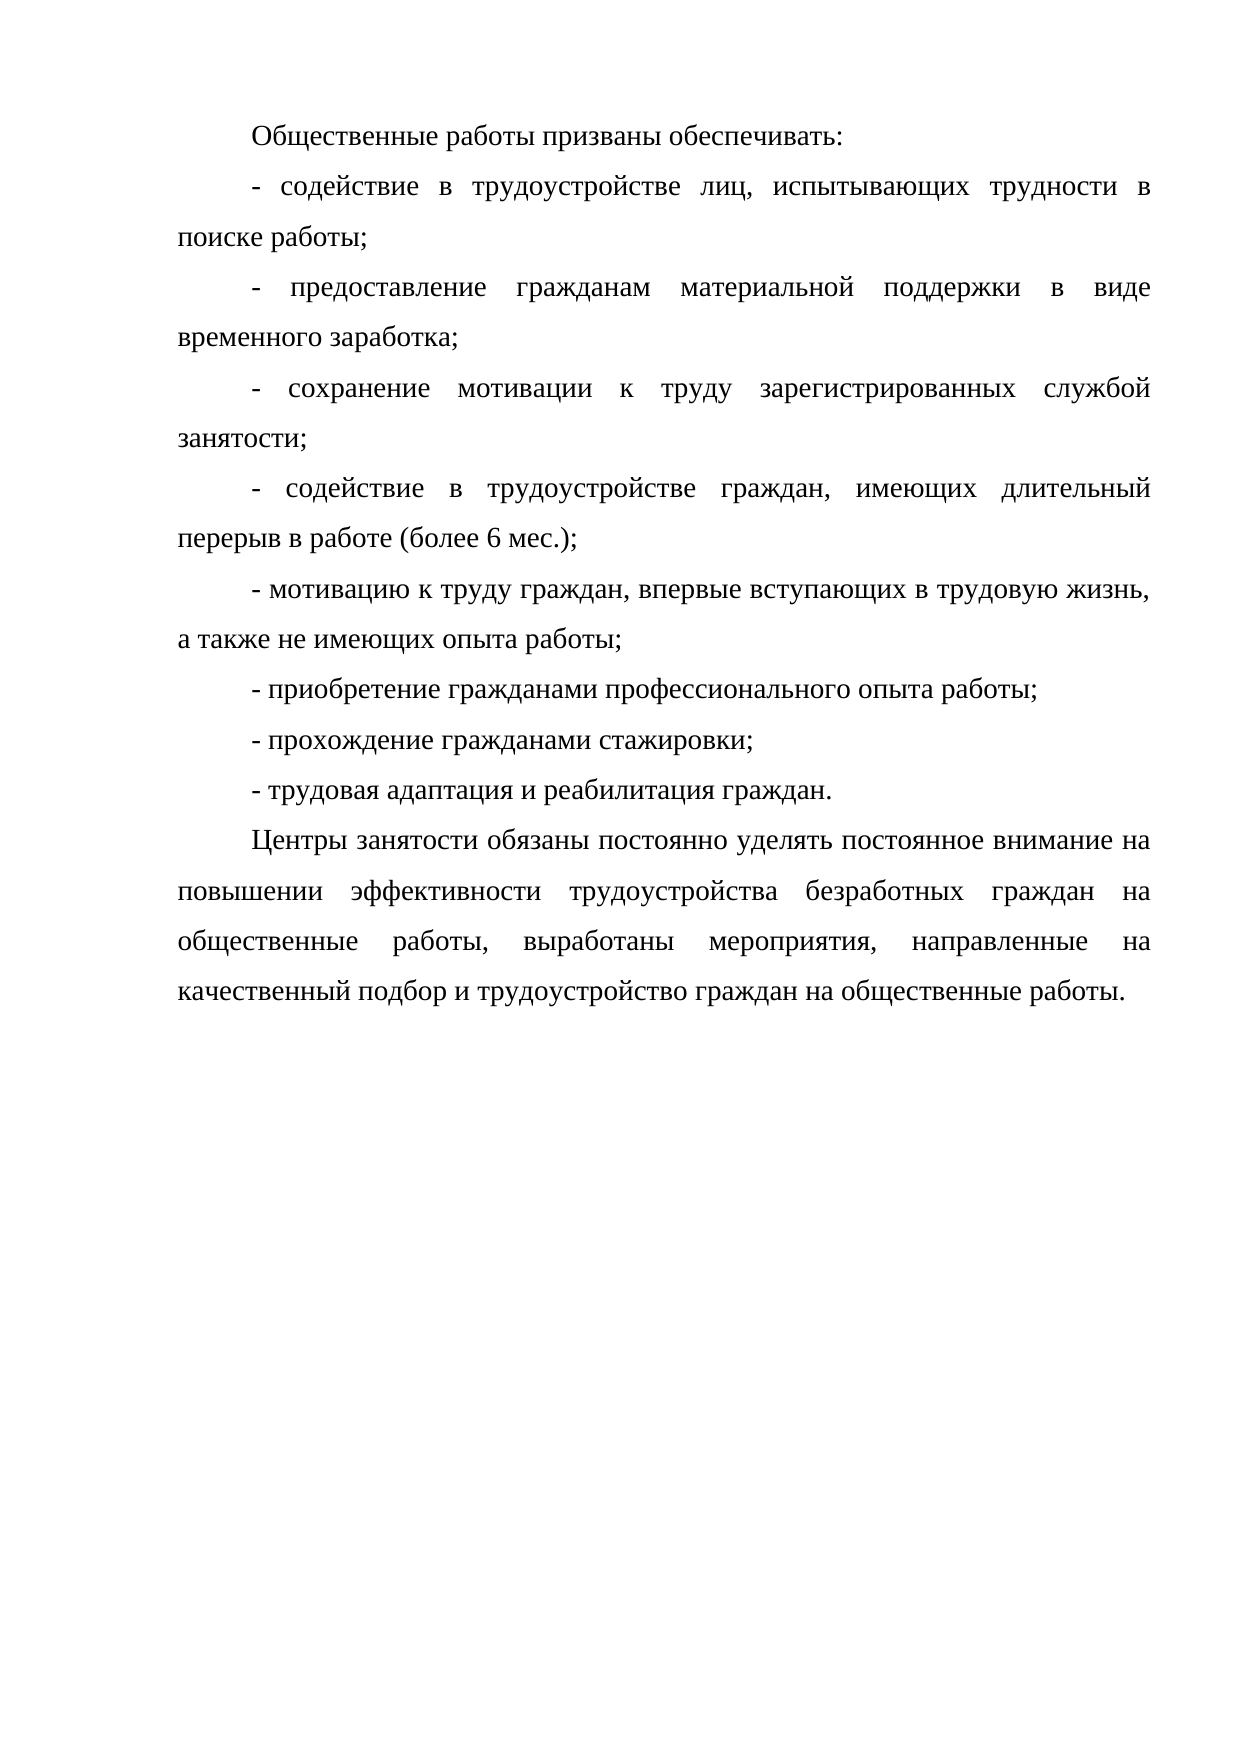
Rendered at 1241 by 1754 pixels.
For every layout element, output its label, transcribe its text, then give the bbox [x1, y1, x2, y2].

text - прохождение гражданами стажировки; [177, 722, 1152, 755]
text - приобретение гражданами профессионального опыта работы; [177, 672, 1152, 705]
text - предоставление гражданам материальной поддержки в виде временного заработка; [177, 269, 1152, 353]
text Общественные работы призваны обеспечивать: [177, 118, 1152, 152]
text - мотивацию к труду граждан, впервые вступающих в трудовую жизнь, а также не имеющих опыта работы; [177, 571, 1152, 655]
text - содействие в трудоустройстве лиц, испытывающих трудности в поиске работы; [177, 168, 1152, 252]
text Центры занятости обязаны постоянно уделять постоянное внимание на повышении эффективности трудоустройства безработных граждан на общественные работы, выработаны мероприятия, направленные на качественный подбор и трудоустройство граждан на общественные работы. [177, 822, 1152, 1007]
text - содействие в трудоустройстве граждан, имеющих длительный перерыв в работе (более 6 мес.); [177, 470, 1152, 554]
text - трудовая адаптация и реабилитация граждан. [177, 772, 1152, 806]
text - сохранение мотивации к труду зарегистрированных службой занятости; [177, 370, 1152, 453]
